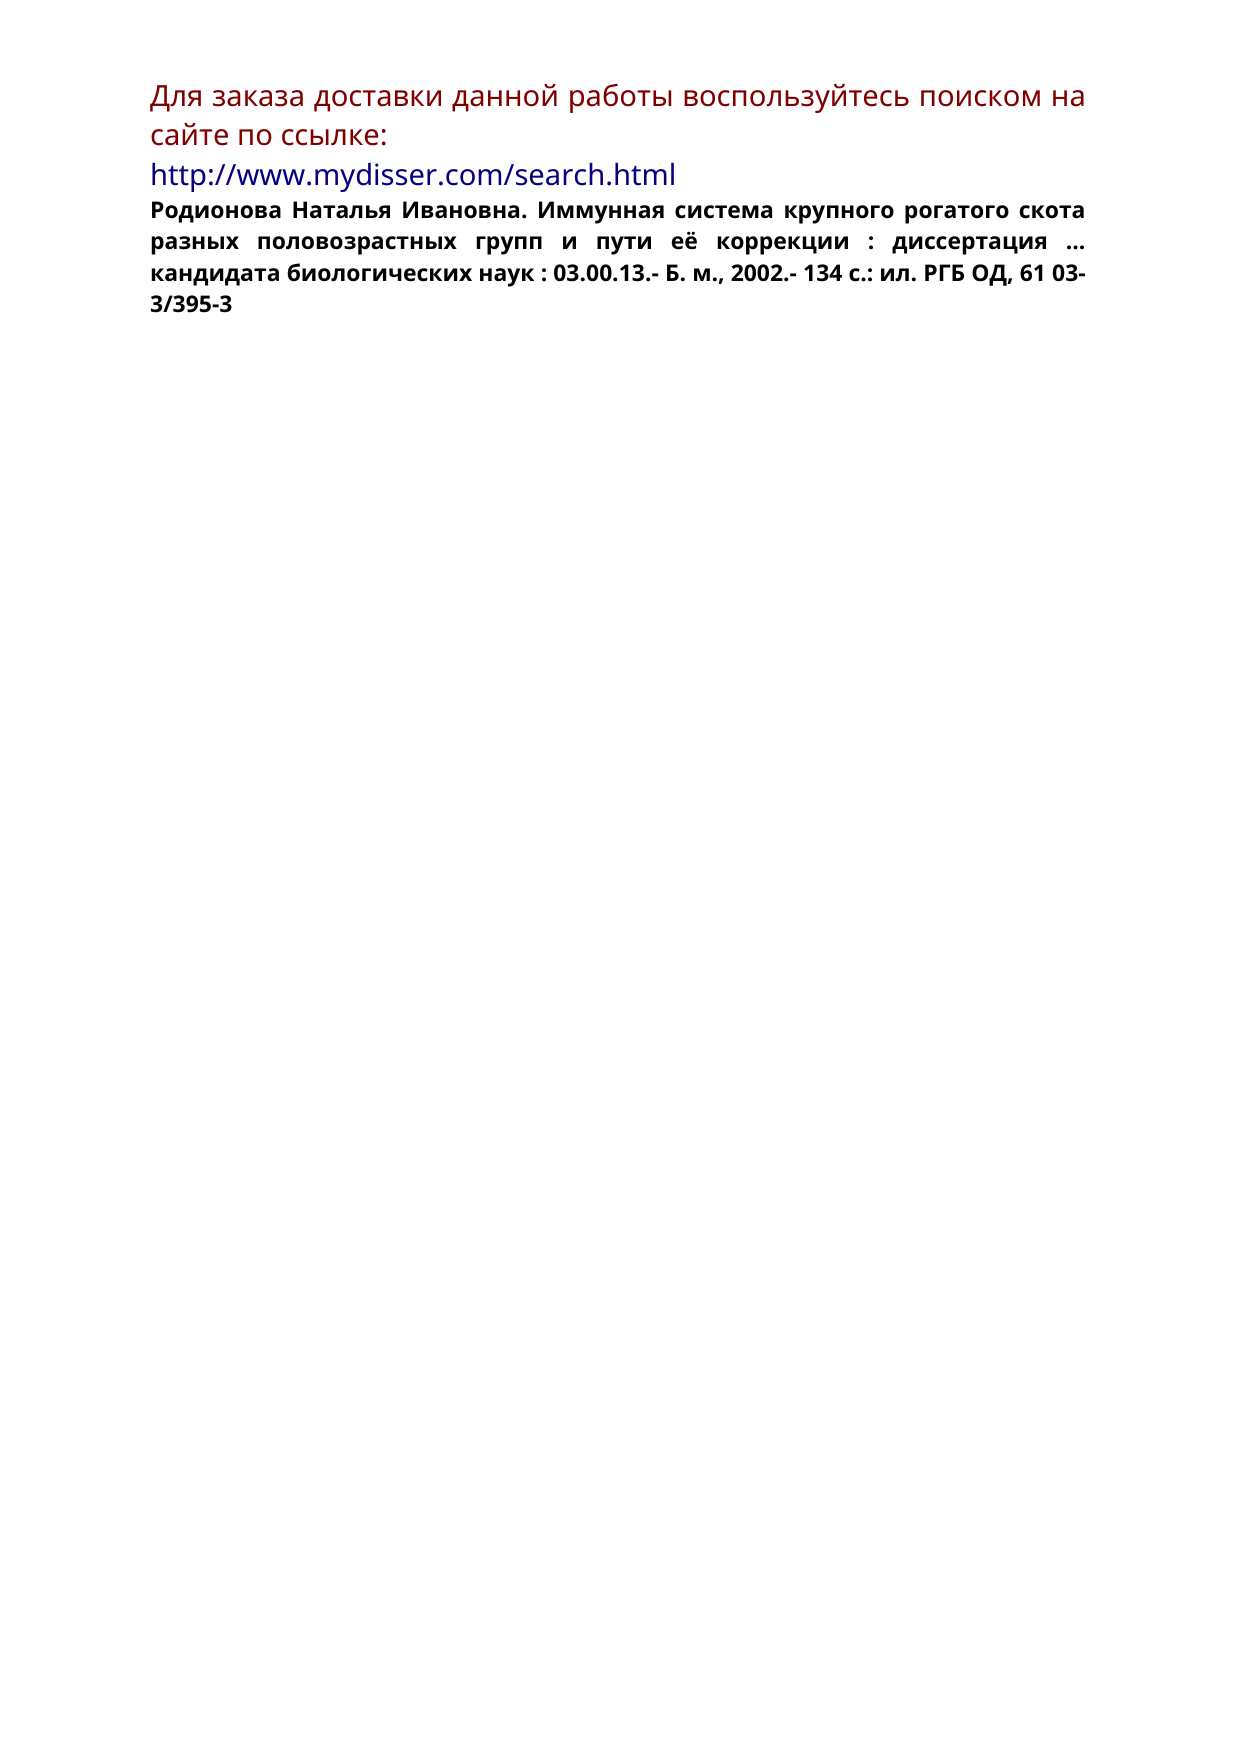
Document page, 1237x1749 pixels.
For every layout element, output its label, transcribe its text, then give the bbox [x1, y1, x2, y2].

text Родионова Наталья Ивановна. Иммунная система крупного рогатого скота разных половозрастных групп и пути её коррекции : диссертация ... кандидата биологических наук : 03.00.13.- Б. м., 2002.- 134 с.: ил. РГБ ОД, 61 03-3/395-3 [150, 194, 1086, 319]
